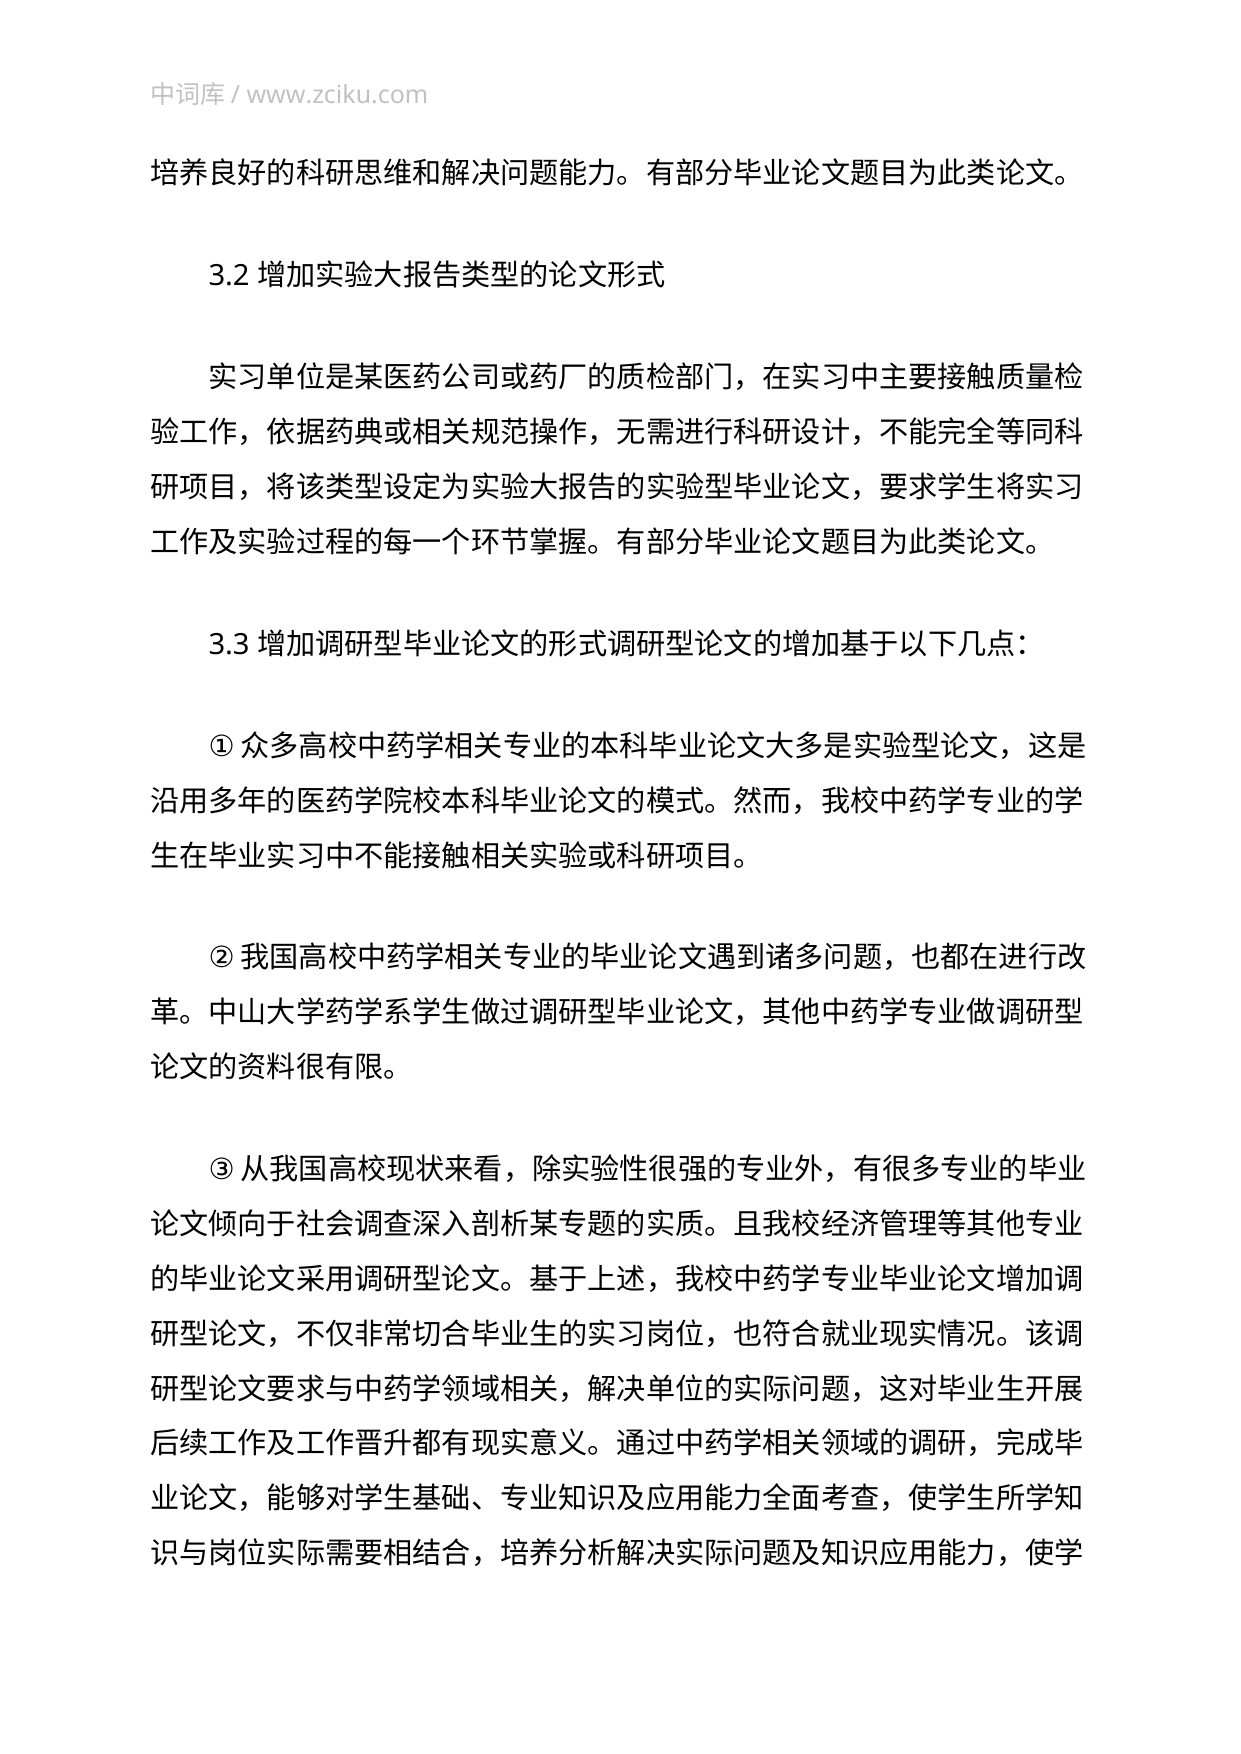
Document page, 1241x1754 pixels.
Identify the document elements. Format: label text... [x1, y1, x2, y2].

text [150, 150, 1090, 192]
text 实习单位是某医药公司或药厂的质检部门，在实习中主要接触质量检验工作，依据药典或相关规范操作，无需进行科研设计，不能完全等同科研项目，将该类型设定为实验大报告的实验型毕业论文，要求学生将实习工作及实验过程的每一个环节掌握。有部分毕业论文题目为此类论文。 [150, 354, 1090, 561]
text 3.2 增加实验大报告类型的论文形式 [150, 252, 1090, 294]
text ①众多高校中药学相关专业的本科毕业论文大多是实验型论文，这是沿用多年的医药学院校本科毕业论文的模式。然而，我校中药学专业的学生在毕业实习中不能接触相关实验或科研项目。 [150, 722, 1090, 874]
text ②我国高校中药学相关专业的毕业论文遇到诸多问题，也都在进行改革。中山大学药学系学生做过调研型毕业论文，其他中药学专业做调研型论文的资料很有限。 [150, 934, 1090, 1086]
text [150, 1146, 1090, 1572]
text 3.3 增加调研型毕业论文的形式调研型论文的增加基于以下几点： [150, 620, 1090, 663]
